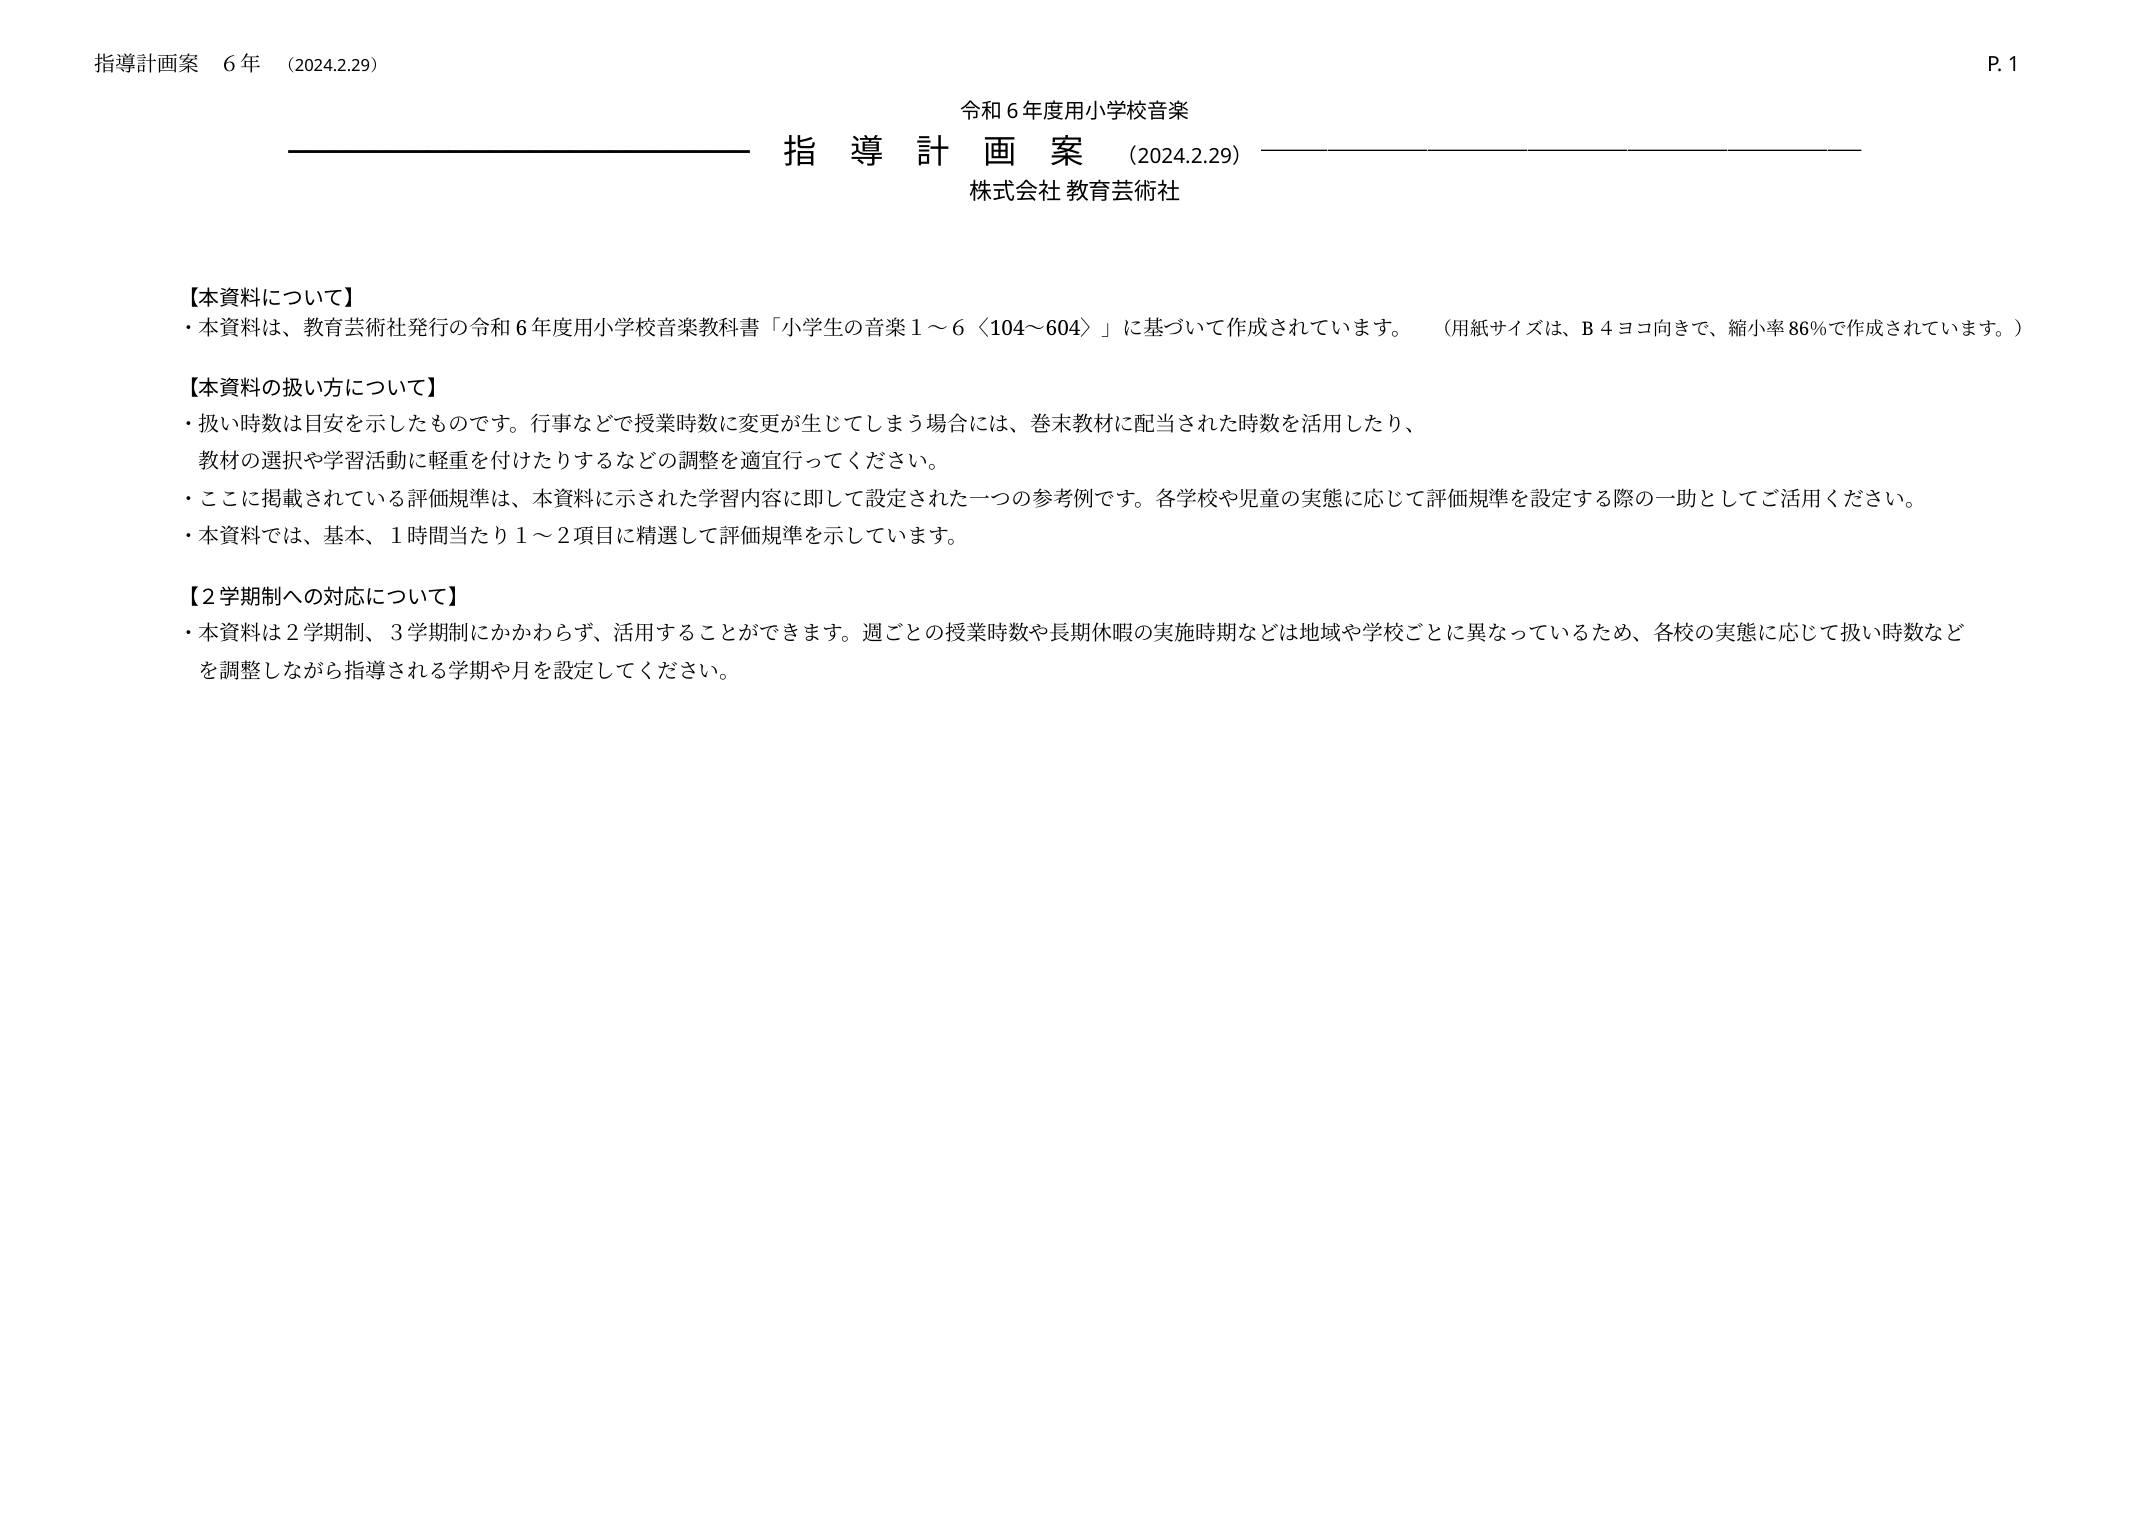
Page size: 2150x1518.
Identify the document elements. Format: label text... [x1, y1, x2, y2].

text ・扱い時数は目安を示したものです。行事などで授業時数に変更が生じてしまう場合には、巻末教材に配当された時数を活用したり、 [178, 401, 1972, 439]
text ─────────────────────── 指 導 計 画 案 （2024.2.29） ────────────────── [94, 125, 2055, 173]
text ・本資料では、基本、１時間当たり１〜２項目に精選して評価規準を示しています。 [178, 514, 1972, 551]
text 株式会社 教育芸術社 [94, 173, 2055, 206]
text ・ここに掲載されている評価規準は、本資料に示された学習内容に即して設定された一つの参考例です。各学校や児童の実態に応じて評価規準を設定する際の一助としてご活用ください。 [178, 476, 1972, 514]
text 【本資料について】 [178, 281, 1972, 312]
text ・本資料は２学期制、３学期制にかかわらず、活用することができます。週ごとの授業時数や長期休暇の実施時期などは地域や学校ごとに異なっているため、各校の実態に応じて扱い時数などを調整しながら指導される学期や月を設定してください。 [178, 611, 1972, 686]
text 教材の選択や学習活動に軽重を付けたりするなどの調整を適宜行ってください。 [178, 439, 1972, 476]
text ・本資料は、教育芸術社発行の令和6年度用小学校音楽教科書「小学生の音楽１〜６〈104〜604〉」に基づいて作成されています。 （用紙サイズは、B４ヨコ向きで、縮小率86％で作成されています。） [178, 312, 2055, 342]
text 【本資料の扱い方について】 [178, 371, 1972, 401]
text 令和6年度用小学校音楽 [94, 94, 2055, 125]
text 【２学期制への対応について】 [178, 580, 1972, 611]
